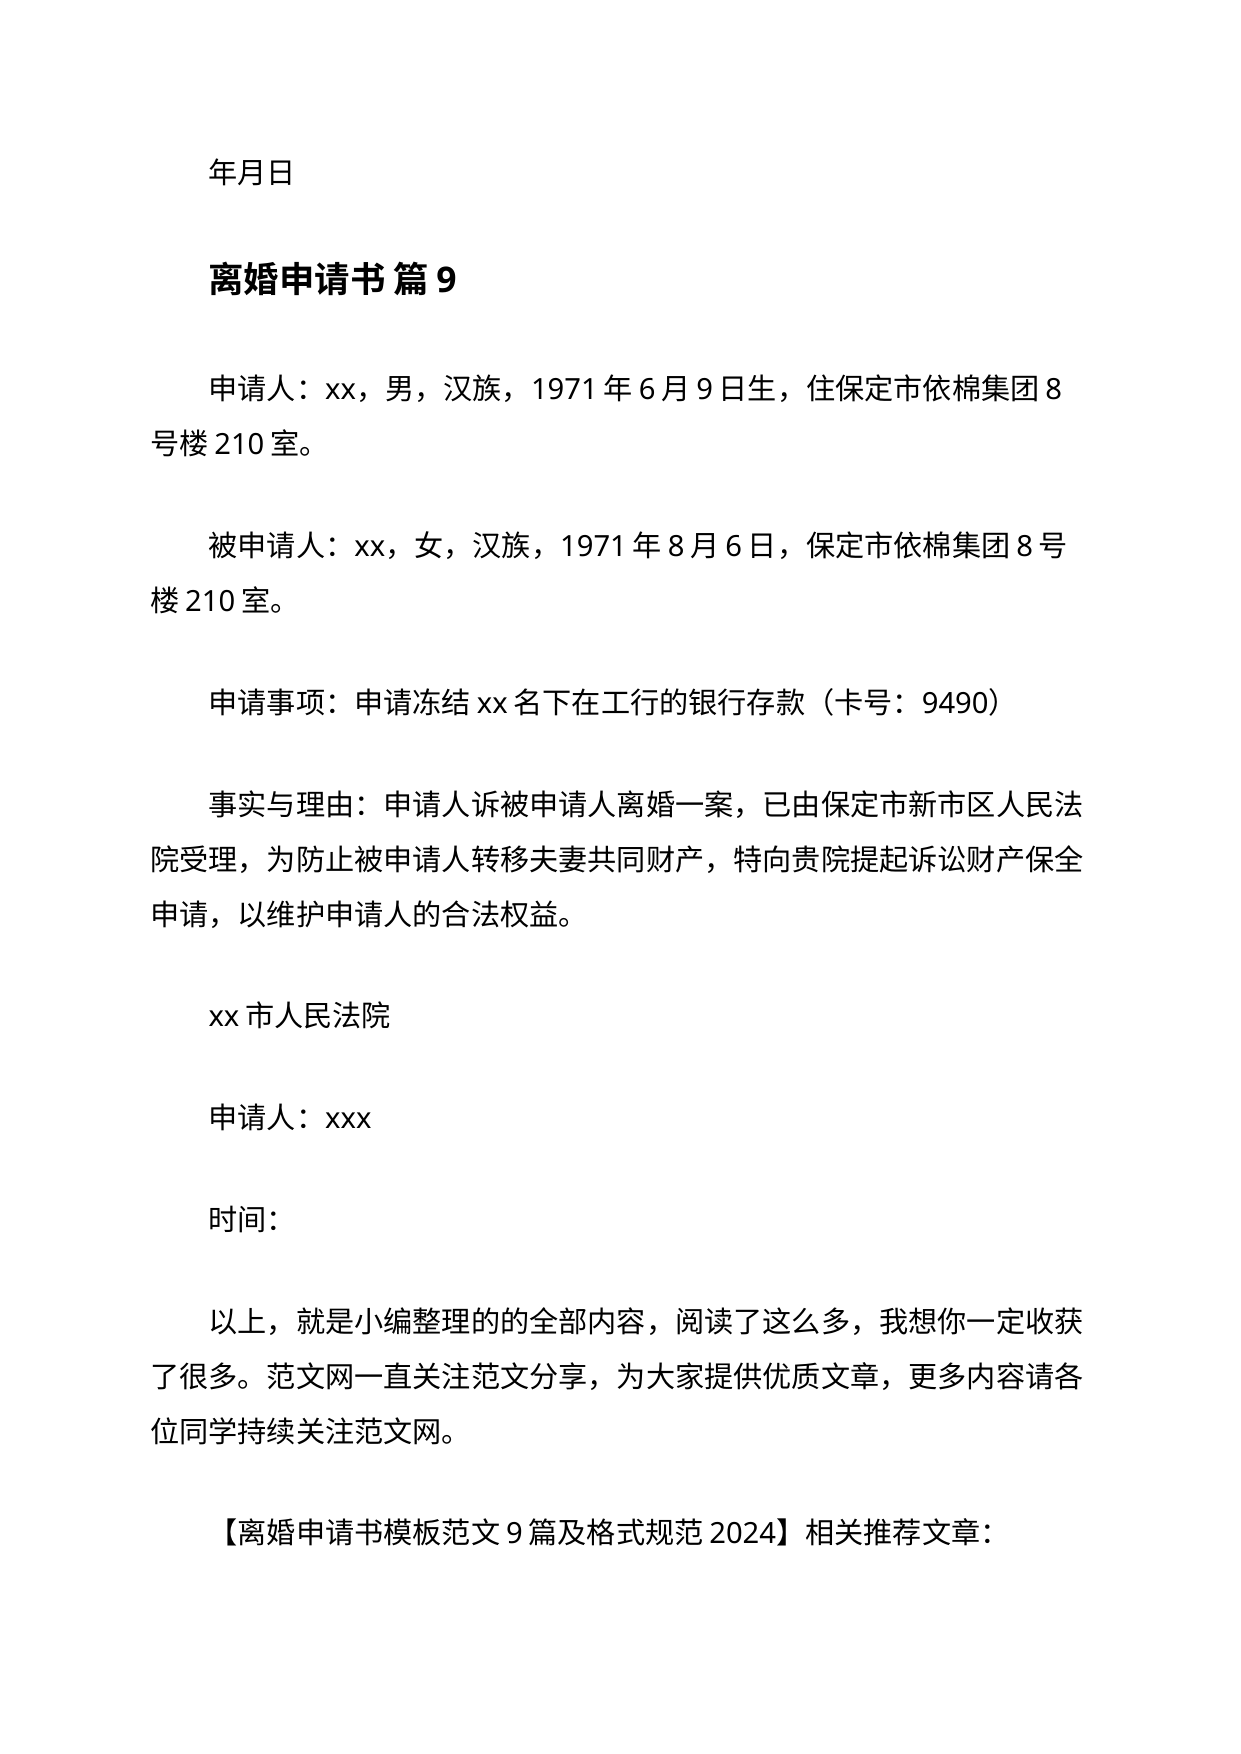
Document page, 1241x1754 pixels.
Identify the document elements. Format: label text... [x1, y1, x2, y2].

text 离婚申请书 篇9 [150, 252, 1090, 303]
text 被申请人：xx，女，汉族，1971年8月6日，保定市依棉集团8号楼210室。 [150, 522, 1090, 620]
text 申请人：xx，男，汉族，1971年6月9日生，住保定市依棉集团8号楼210室。 [150, 365, 1090, 463]
text 事实与理由：申请人诉被申请人离婚一案，已由保定市新市区人民法院受理，为防止被申请人转移夫妻共同财产，特向贵院提起诉讼财产保全申请，以维护申请人的合法权益。 [150, 781, 1090, 933]
text 申请事项：申请冻结xx名下在工行的银行存款（卡号：9490） [150, 679, 1090, 722]
text 以上，就是小编整理的的全部内容，阅读了这么多，我想你一定收获了很多。范文网一直关注范文分享，为大家提供优质文章，更多内容请各位同学持续关注范文网。 [150, 1298, 1090, 1451]
text 申请人：xxx [150, 1095, 1090, 1137]
text 时间： [150, 1197, 1090, 1239]
text 【离婚申请书模板范文9篇及格式规范2024】相关推荐文章： [150, 1510, 1090, 1552]
text xx市人民法院 [150, 993, 1090, 1035]
text 年月日 [150, 150, 1090, 192]
